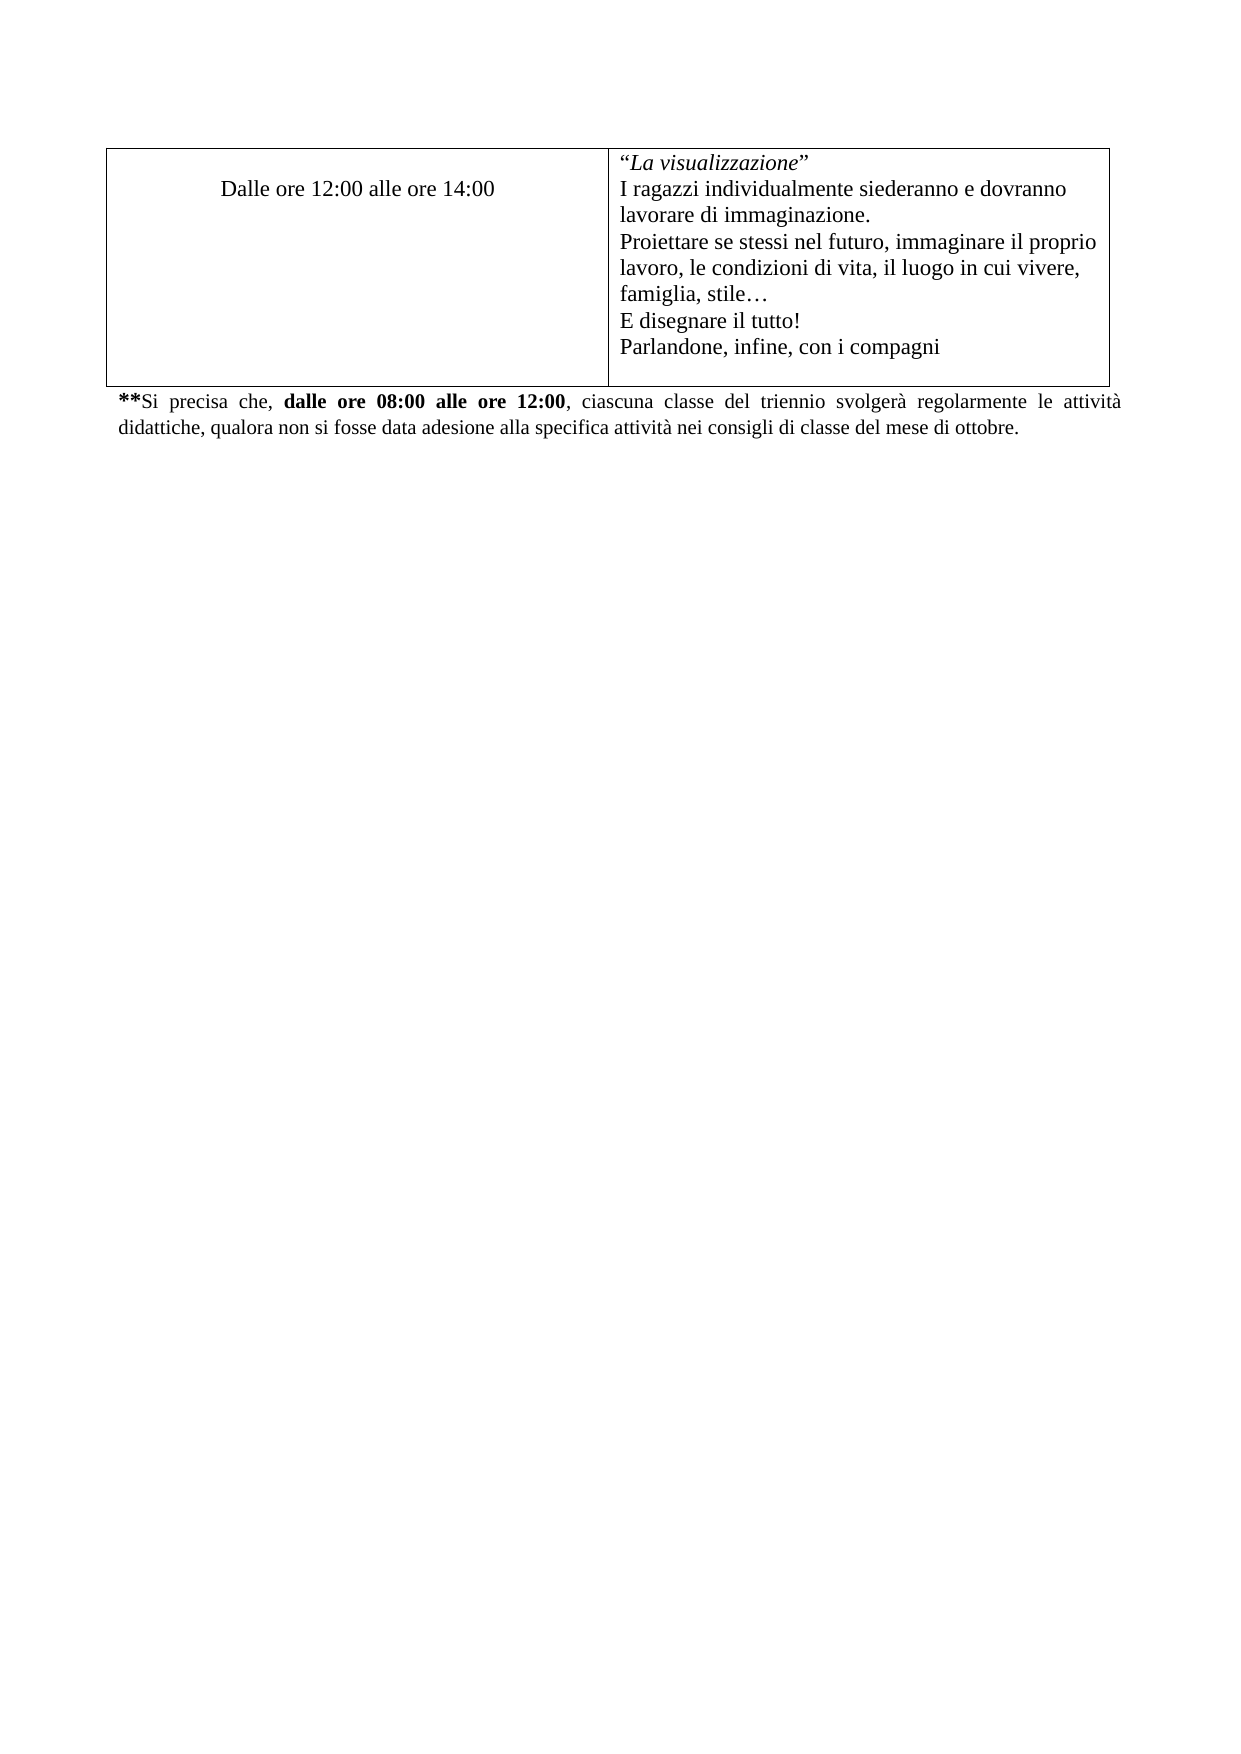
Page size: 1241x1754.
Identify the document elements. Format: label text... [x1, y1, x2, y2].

text **Si precisa che, dalle ore 08:00 alle ore 12:00, ciascuna classe del triennio svolgerà regolarmente le attività didattiche, qualora non si fosse data adesione alla specifica attività nei consigli di classe del mese di ottobre. [118, 387, 1122, 439]
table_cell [107, 149, 608, 386]
table_cell “La visualizzazione” I ragazzi individualmente siederanno e dovranno lavorare di immaginazione. Proiettare se stessi nel futuro, immaginare il proprio lavoro, le condizioni di vita, il luogo in cui vivere, famiglia, stile… E disegnare il tutto! Parlandone, infine, con i compagni [609, 149, 1109, 386]
